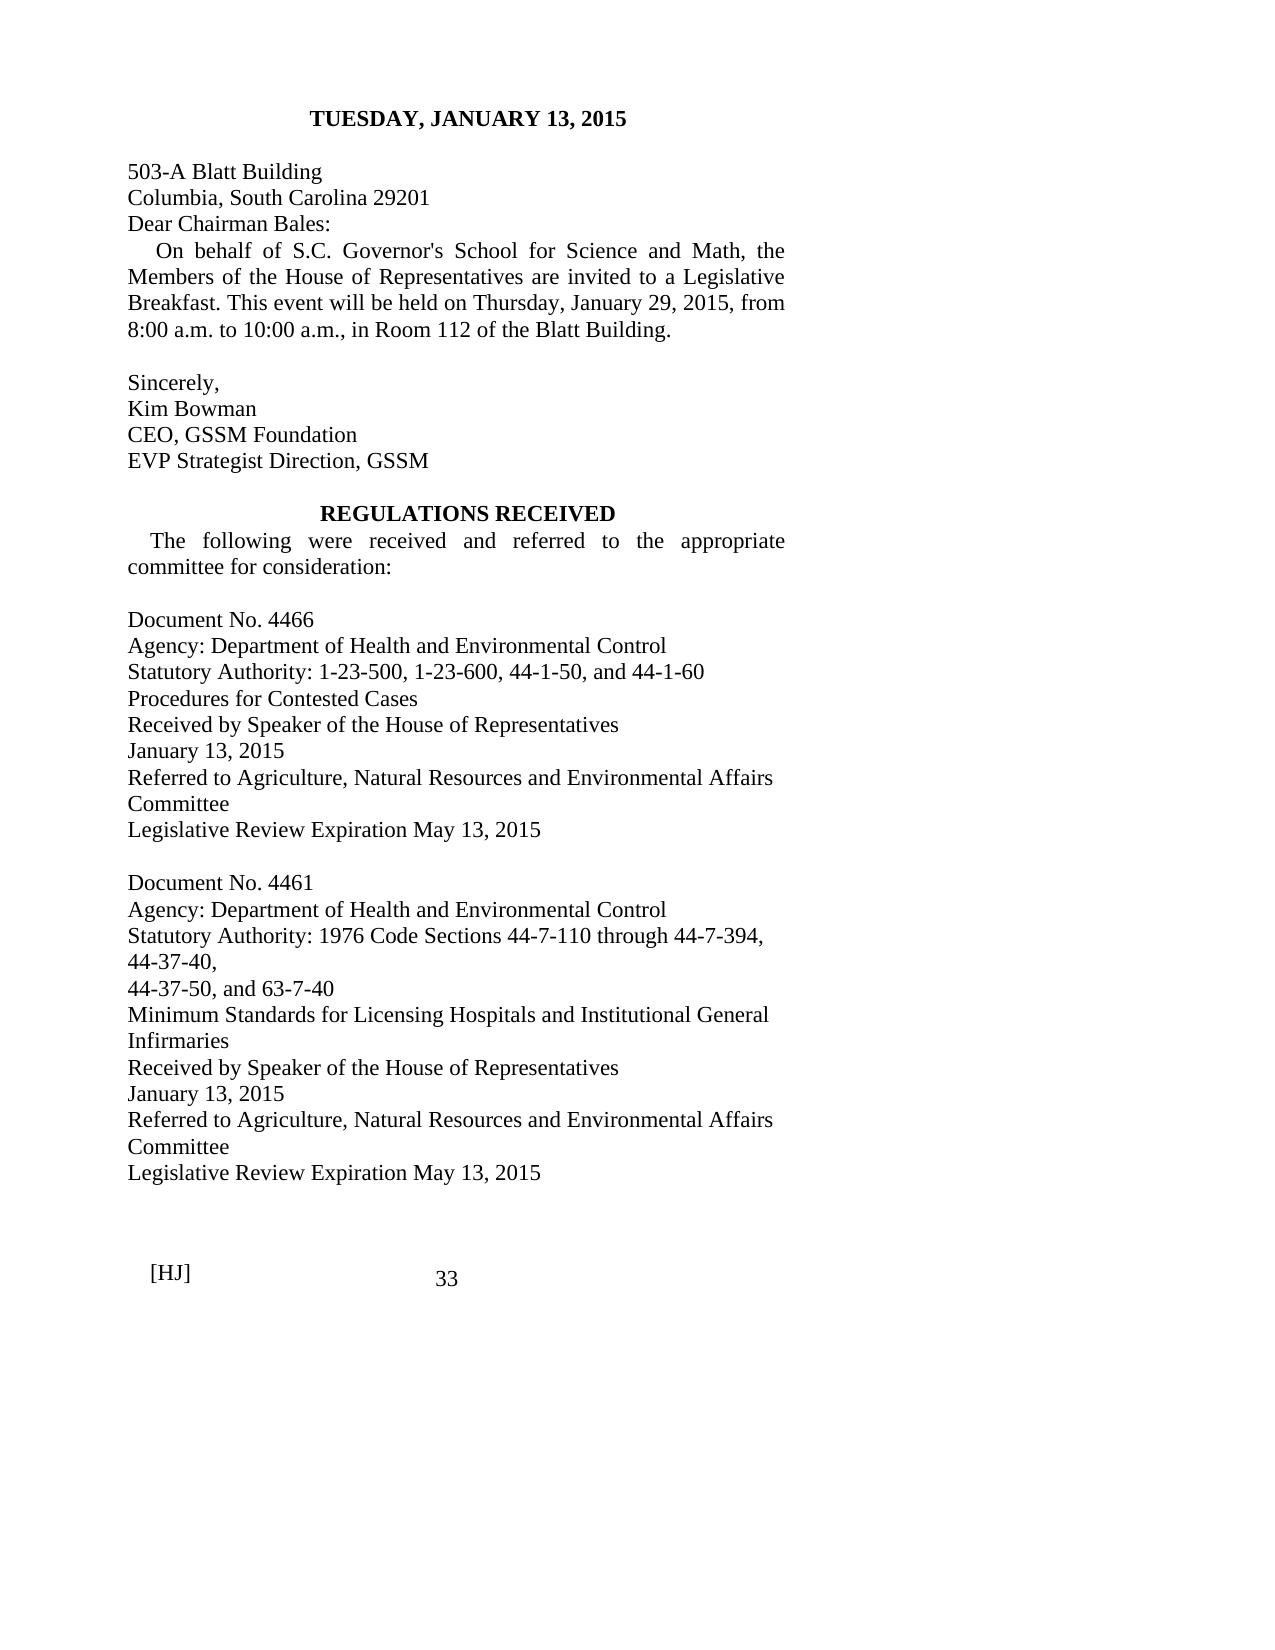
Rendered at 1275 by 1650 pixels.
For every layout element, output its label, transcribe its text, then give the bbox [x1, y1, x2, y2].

text Minimum Standards for Licensing Hospitals and Institutional General Infirmaries [127, 1001, 786, 1054]
text Referred to Agriculture, Natural Resources and Environmental Affairs Committee [127, 1106, 786, 1159]
text CEO, GSSM Foundation [127, 421, 786, 448]
text Referred to Agriculture, Natural Resources and Environmental Affairs Committee [127, 764, 786, 817]
text Document No. 4461 [127, 869, 786, 896]
text 44-37-50, and 63-7-40 [127, 975, 786, 1001]
text Received by Speaker of the House of Representatives [127, 1054, 786, 1080]
text Document No. 4466 [127, 606, 786, 632]
text Legislative Review Expiration May 13, 2015 [127, 817, 786, 843]
text Kim Bowman [127, 395, 786, 421]
text 503-A Blatt Building [127, 158, 786, 184]
text Statutory Authority: 1976 Code Sections 44-7-110 through 44-7-394, 44-37-40, [127, 922, 786, 975]
text Dear Chairman Bales: [127, 210, 786, 237]
text Columbia, South Carolina 29201 [127, 184, 786, 210]
text Statutory Authority: 1-23-500, 1-23-600, 44-1-50, and 44-1-60 [127, 658, 786, 685]
text EVP Strategist Direction, GSSM [127, 448, 786, 474]
text January 13, 2015 [127, 1080, 786, 1106]
text Agency: Department of Health and Environmental Control [127, 896, 786, 922]
text January 13, 2015 [127, 737, 786, 764]
text REGULATIONS RECEIVED [127, 500, 786, 527]
text Legislative Review Expiration May 13, 2015 [127, 1159, 786, 1186]
text On behalf of S.C. Governor's School for Science and Math, the Members of the House of Representatives are invited to a Legislative Breakfast. This event will be held on Thursday, January 29, 2015, from 8:00 a.m. to 10:00 a.m., in Room 112 of the Blatt Building. [127, 237, 786, 342]
text The following were received and referred to the appropriate committee for consideration: [127, 527, 786, 579]
text Sincerely, [127, 368, 786, 395]
text Procedures for Contested Cases [127, 685, 786, 711]
text Agency: Department of Health and Environmental Control [127, 632, 786, 658]
text Received by Speaker of the House of Representatives [127, 711, 786, 737]
